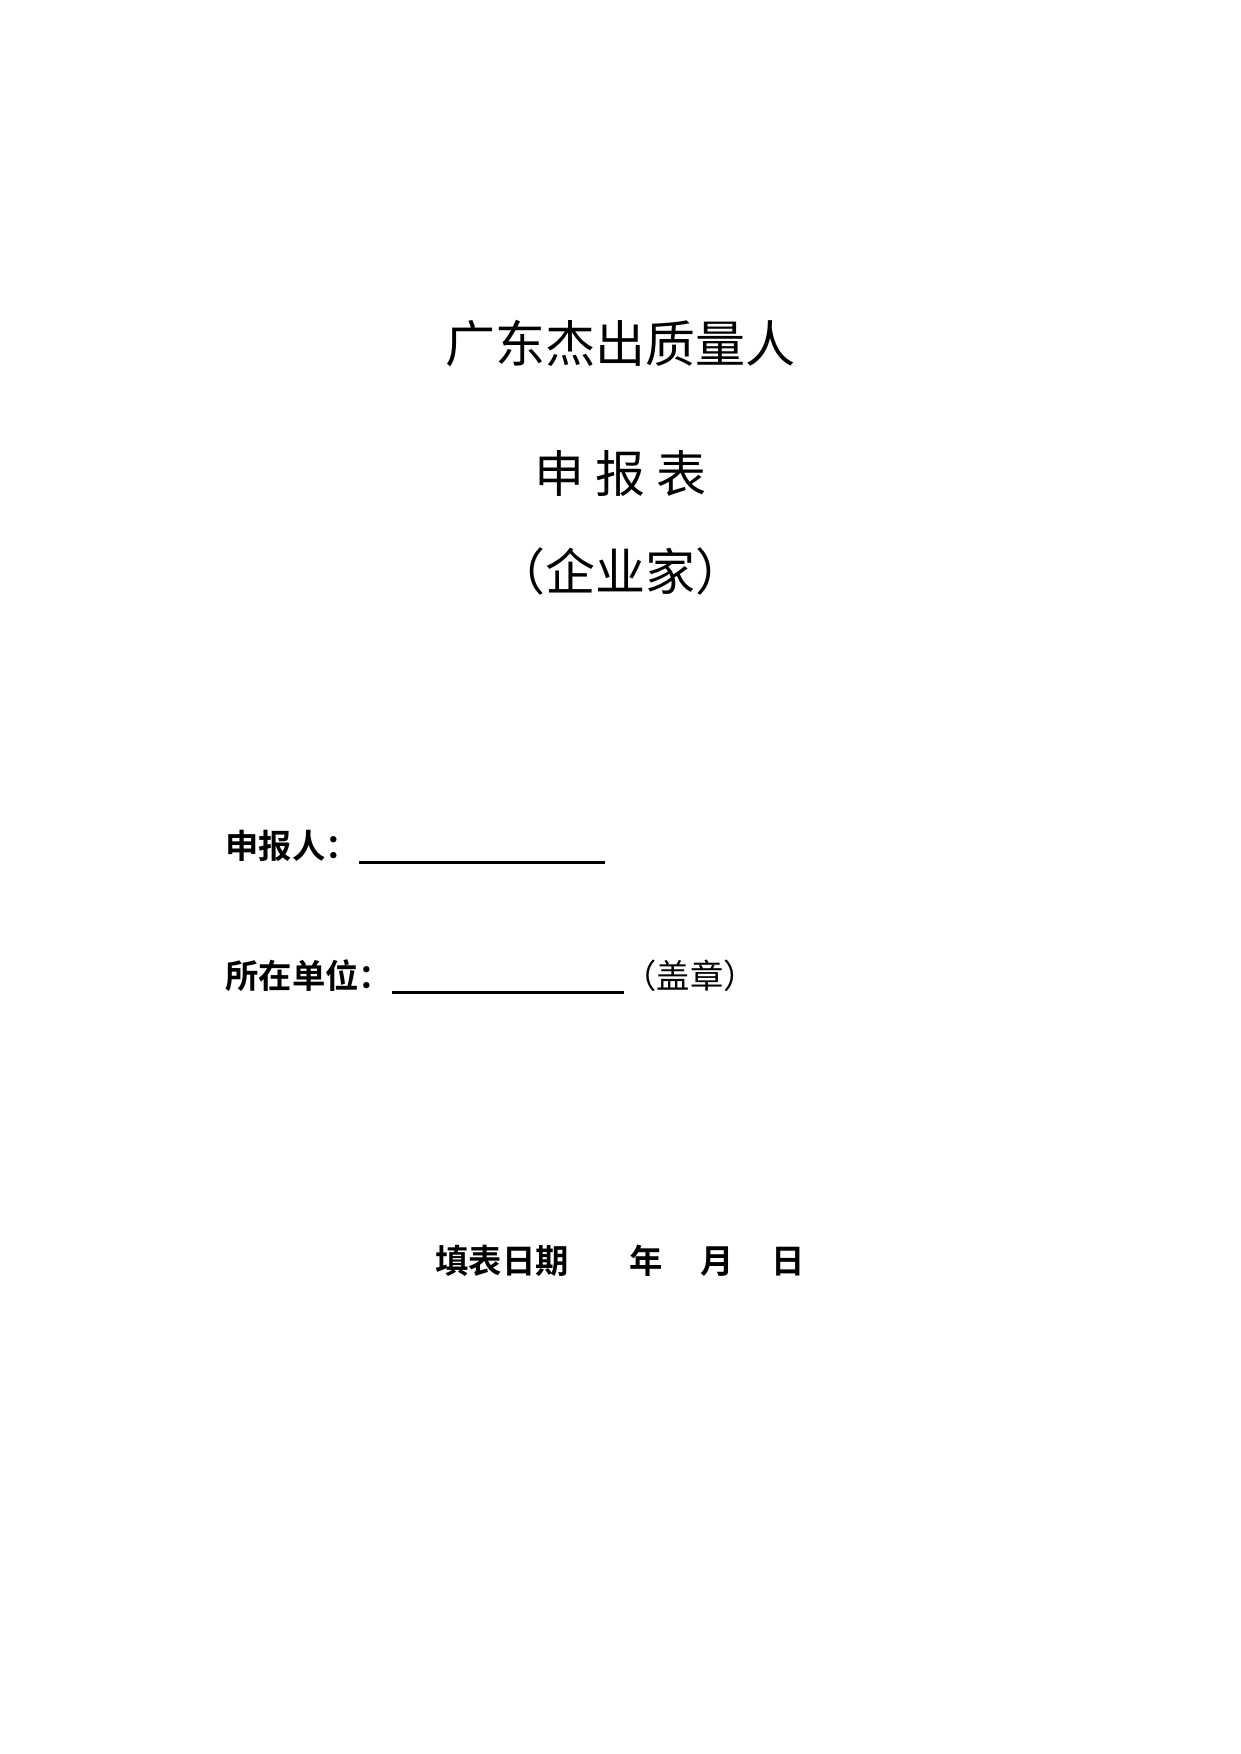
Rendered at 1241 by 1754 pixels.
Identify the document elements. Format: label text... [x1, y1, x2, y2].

text （企业家） [187, 519, 1053, 617]
text 广东杰出质量人 [187, 292, 1053, 389]
text 填表日期 年 月 日 [187, 1226, 1053, 1291]
text 所在单位： （盖章） [187, 942, 1053, 1007]
text 申 报 表 [187, 422, 1053, 519]
text 申报人： [187, 812, 1053, 877]
